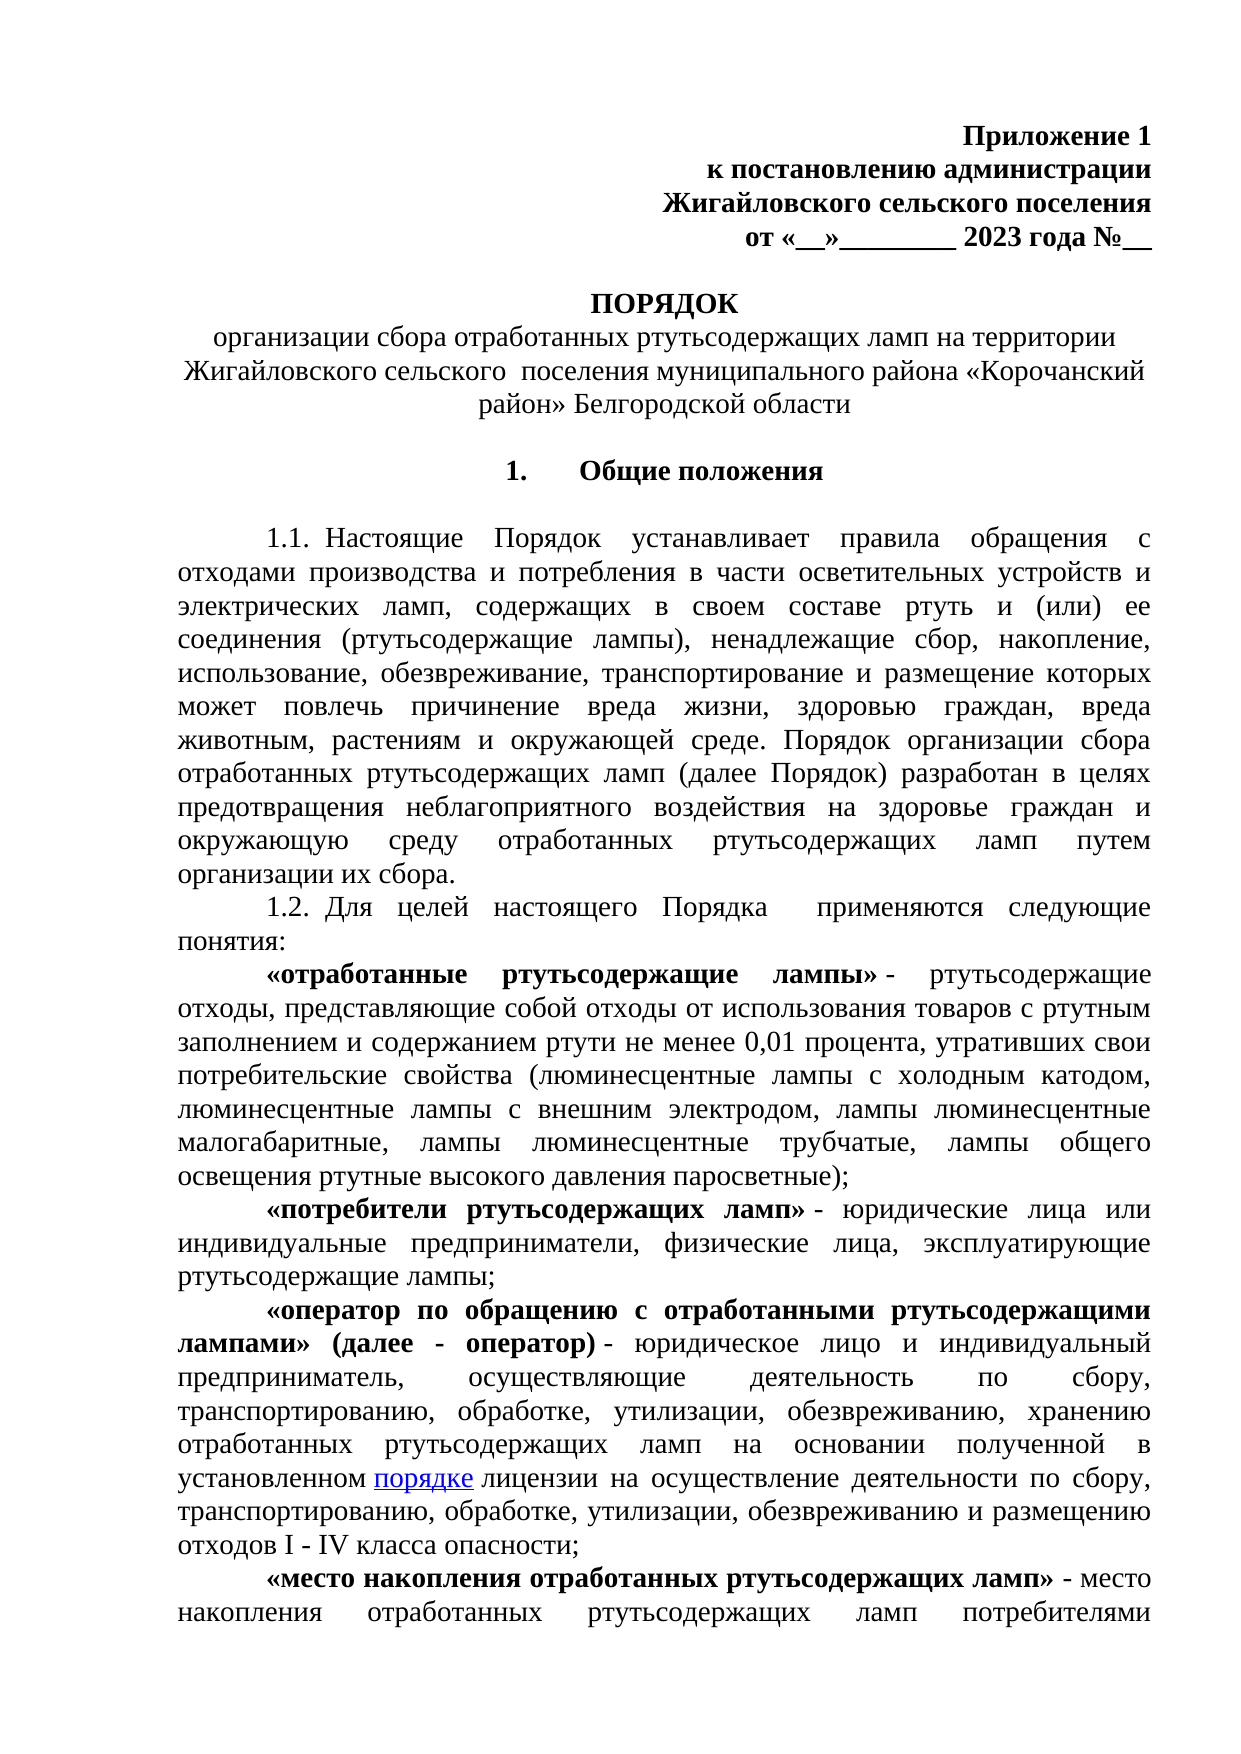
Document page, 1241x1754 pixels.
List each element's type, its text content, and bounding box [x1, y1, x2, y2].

text организации сбора отработанных ртутьсодержащих ламп на территории Жигайловского сельского поселения муниципального района «Корочанский район» Белгородской области [177, 319, 1152, 420]
text «потребители ртутьсодержащих ламп» - юридические лица или индивидуальные предприниматели, физические лица, эксплуатирующие ртутьсодержащие лампы; [177, 1191, 1152, 1292]
list Общие положения [177, 453, 1152, 487]
text «оператор по обращению с отработанными ртутьсодержащими лампами» (далее - оператор) - юридическое лицо и индивидуальный предприниматель, осуществляющие деятельность по сбору, транспортированию, обработке, утилизации, обезвреживанию, хранению отработанных ртутьсодержащих ламп на основании полученной в установленном порядке лицензии на осуществление деятельности по сбору, транспортированию, обработке, утилизации, обезвреживанию и размещению отходов I - IV класса опасности; [177, 1292, 1152, 1560]
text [177, 1560, 1152, 1627]
text от «__»________ 2023 года №__ [177, 219, 1152, 252]
list Настоящие Порядок устанавливает правила обращения с отходами производства и потребления в части осветительных устройств и электрических ламп, содержащих в своем составе ртуть и (или) ее соединения (ртутьсодержащие лампы), ненадлежащие сбор, накопление, использование, обезвреживание, транспортирование и размещение которых может повлечь причинение вреда жизни, здоровью граждан, вреда животным, растениям и окружающей среде. Порядок организации сбора отработанных ртутьсодержащих ламп (далее Порядок) разработан в целях предотвращения неблагоприятного воздействия на здоровье граждан и окружающую среду отработанных ртутьсодержащих ламп путем организации их сбора. [177, 521, 1152, 889]
text Приложение 1 [177, 118, 1152, 152]
text к постановлению администрации [177, 152, 1152, 185]
text Жигайловского сельского поселения [177, 185, 1152, 219]
text ПОРЯДОК [177, 286, 1152, 319]
list Для целей настоящего Порядка применяются следующие понятия: [177, 889, 1152, 957]
text «отработанные ртутьсодержащие лампы» - ртутьсодержащие отходы, представляющие собой отходы от использования товаров с ртутным заполнением и содержанием ртути не менее 0,01 процента, утративших свои потребительские свойства (люминесцентные лампы с холодным катодом, люминесцентные лампы с внешним электродом, лампы люминесцентные малогабаритные, лампы люминесцентные трубчатые, лампы общего освещения ртутные высокого давления паросветные); [177, 957, 1152, 1191]
